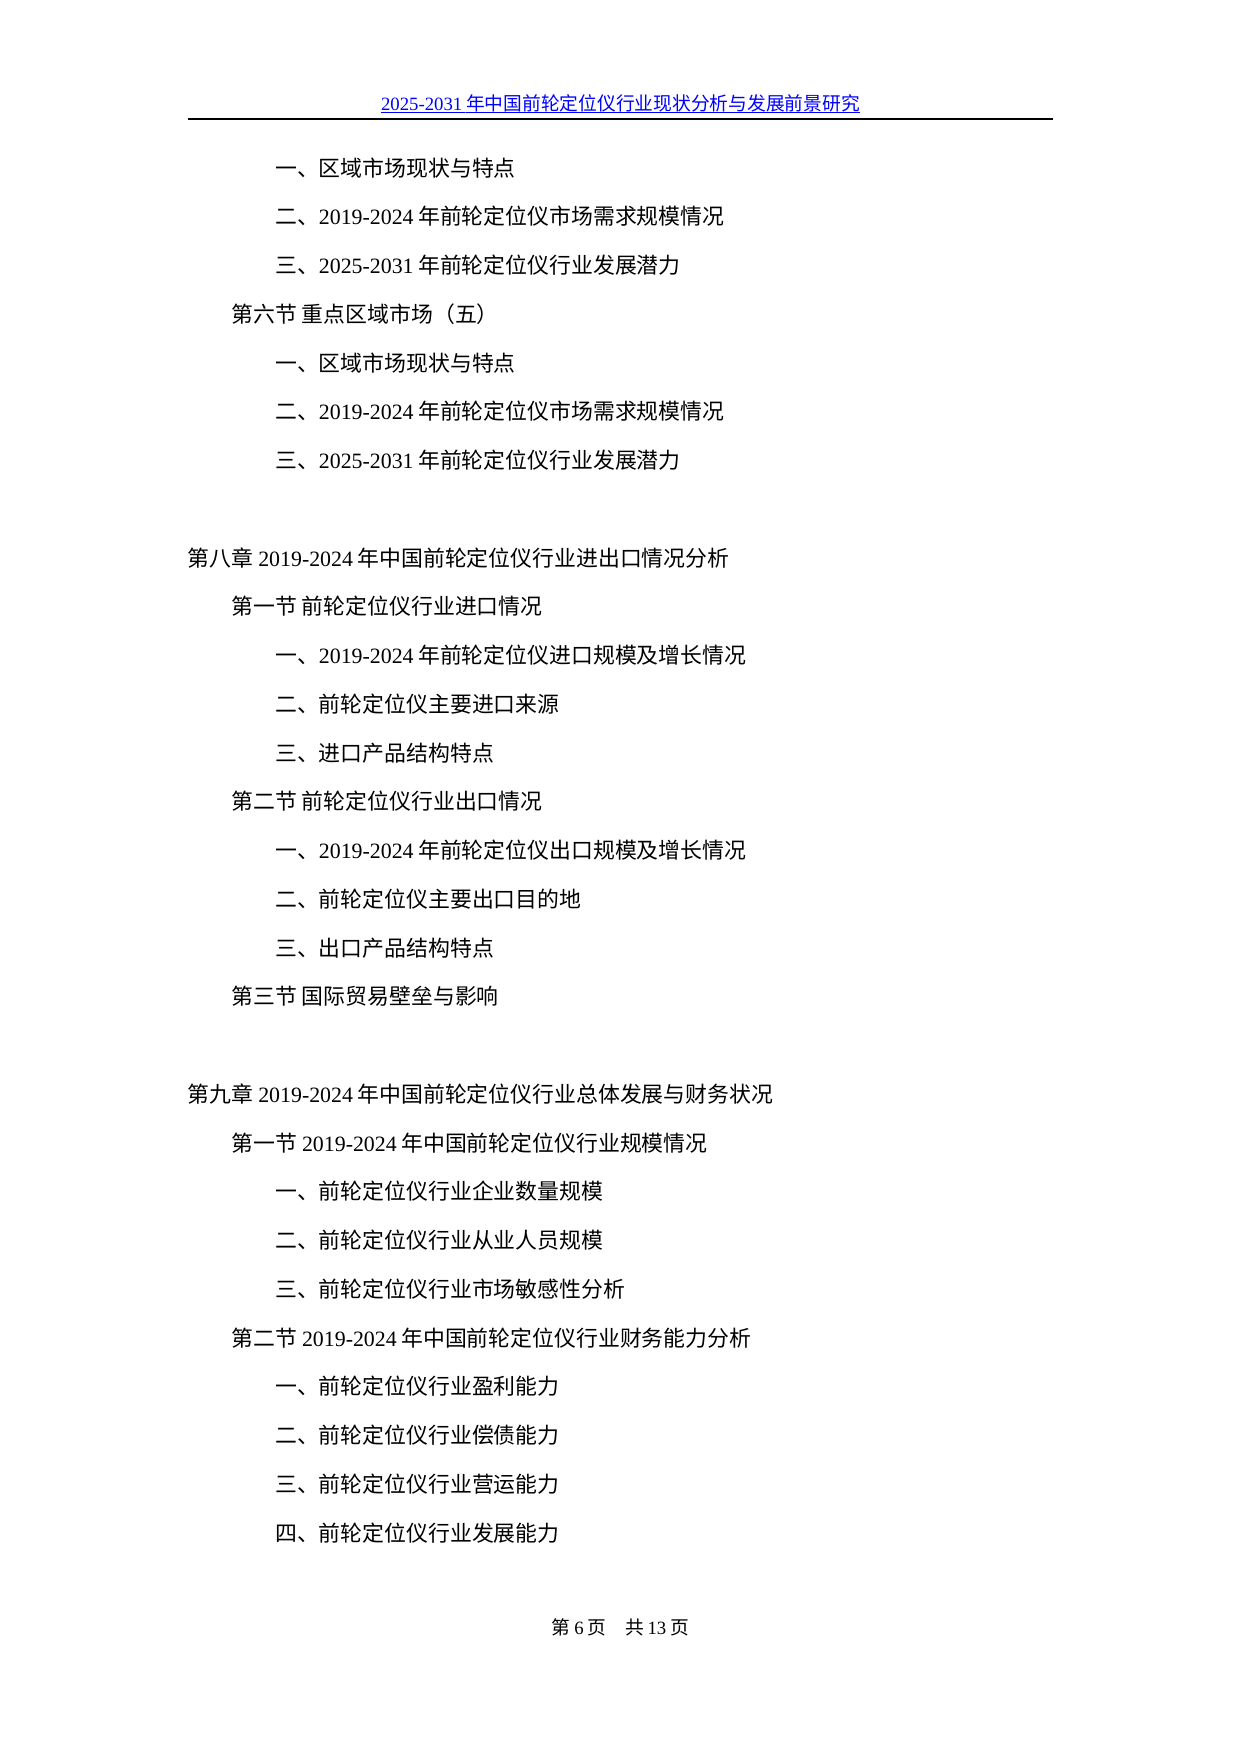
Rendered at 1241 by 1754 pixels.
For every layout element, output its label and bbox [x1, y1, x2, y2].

text [187, 150, 1053, 1548]
